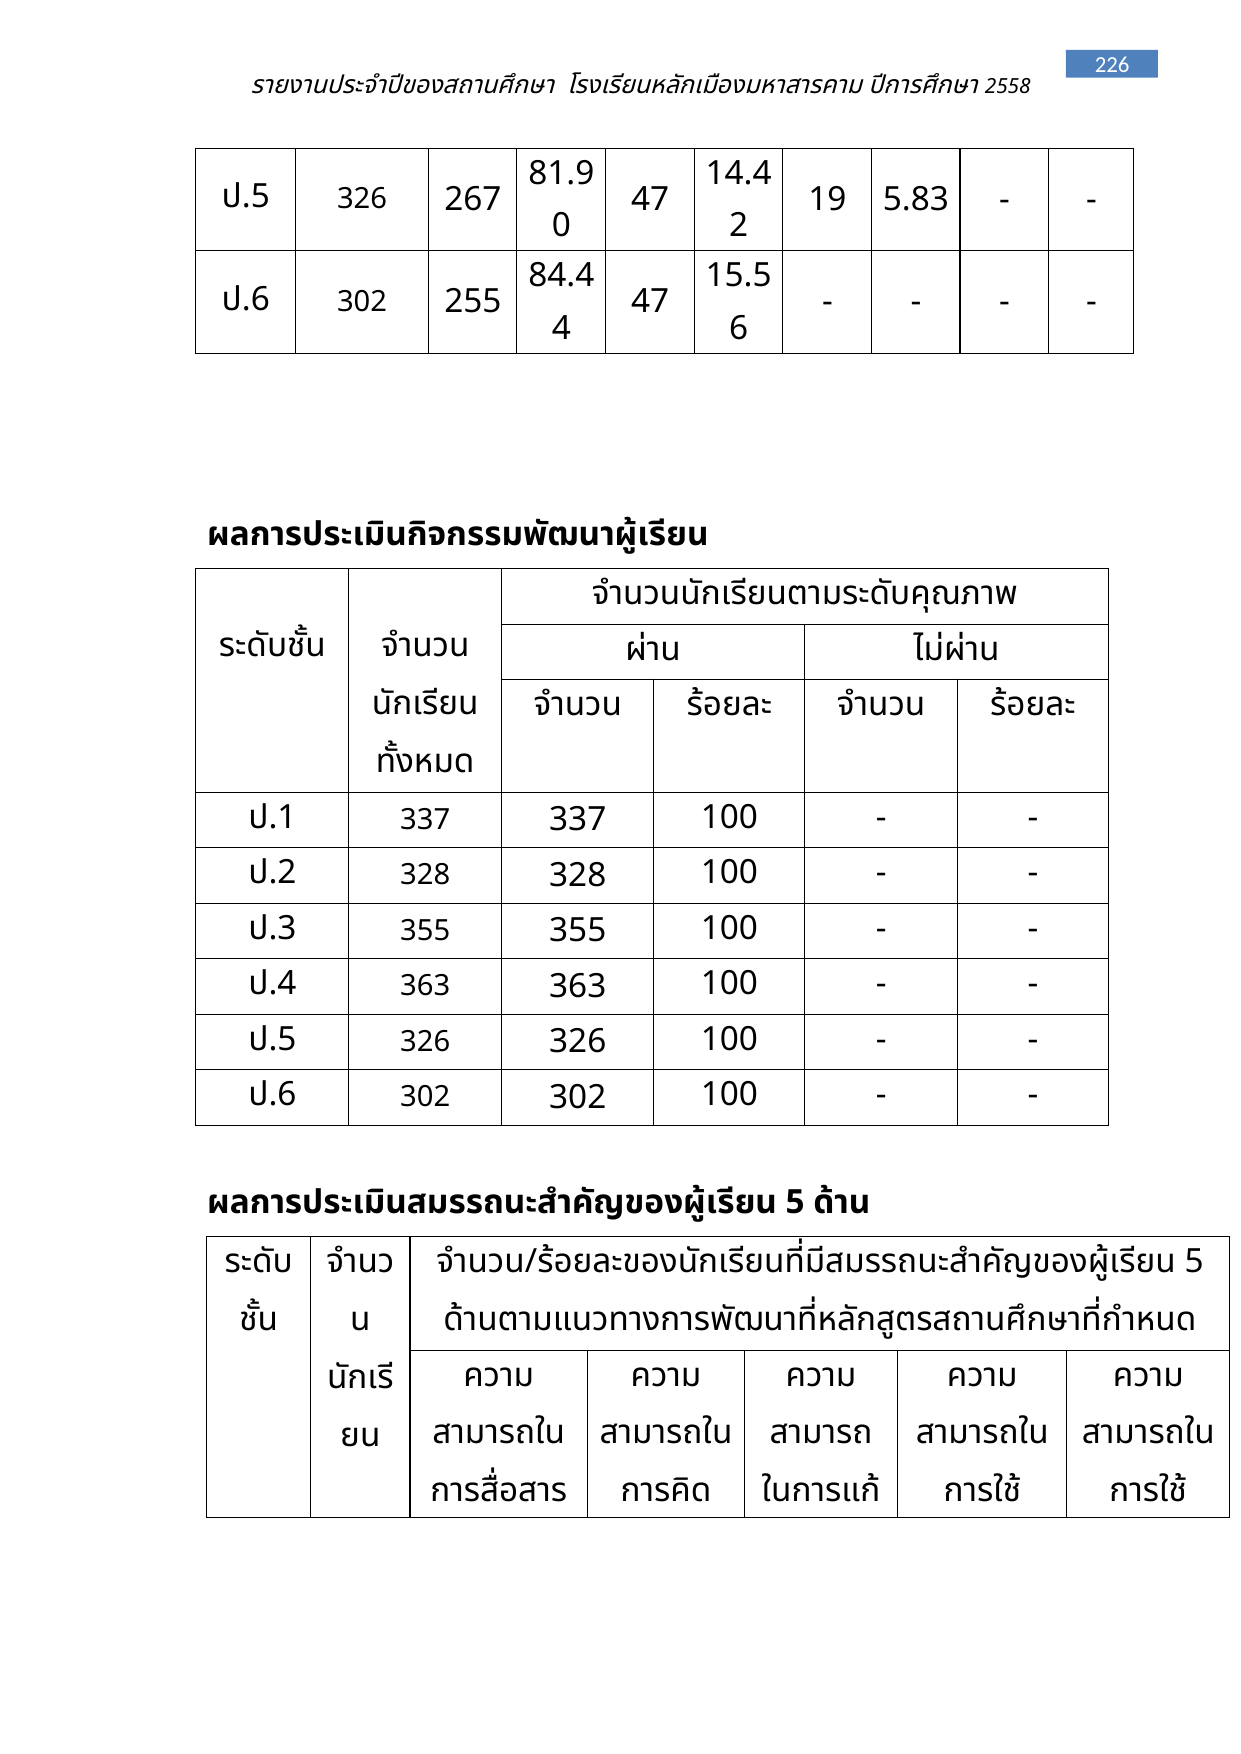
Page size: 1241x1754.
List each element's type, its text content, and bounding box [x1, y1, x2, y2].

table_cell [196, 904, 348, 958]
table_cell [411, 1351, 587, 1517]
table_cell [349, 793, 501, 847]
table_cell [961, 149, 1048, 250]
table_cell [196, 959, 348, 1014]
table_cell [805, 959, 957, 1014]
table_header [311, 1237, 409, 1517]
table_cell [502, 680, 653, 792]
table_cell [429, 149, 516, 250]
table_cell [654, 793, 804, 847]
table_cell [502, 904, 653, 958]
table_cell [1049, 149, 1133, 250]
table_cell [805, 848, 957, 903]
text ผลการประเมินสมรรถนะสำคัญของผู้เรียน 5 ด้าน [207, 1178, 1097, 1228]
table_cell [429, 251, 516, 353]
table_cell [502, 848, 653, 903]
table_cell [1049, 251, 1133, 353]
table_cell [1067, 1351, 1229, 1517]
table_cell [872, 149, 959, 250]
text ผลการประเมินกิจกรรมพัฒนาผู้เรียน [207, 510, 1097, 561]
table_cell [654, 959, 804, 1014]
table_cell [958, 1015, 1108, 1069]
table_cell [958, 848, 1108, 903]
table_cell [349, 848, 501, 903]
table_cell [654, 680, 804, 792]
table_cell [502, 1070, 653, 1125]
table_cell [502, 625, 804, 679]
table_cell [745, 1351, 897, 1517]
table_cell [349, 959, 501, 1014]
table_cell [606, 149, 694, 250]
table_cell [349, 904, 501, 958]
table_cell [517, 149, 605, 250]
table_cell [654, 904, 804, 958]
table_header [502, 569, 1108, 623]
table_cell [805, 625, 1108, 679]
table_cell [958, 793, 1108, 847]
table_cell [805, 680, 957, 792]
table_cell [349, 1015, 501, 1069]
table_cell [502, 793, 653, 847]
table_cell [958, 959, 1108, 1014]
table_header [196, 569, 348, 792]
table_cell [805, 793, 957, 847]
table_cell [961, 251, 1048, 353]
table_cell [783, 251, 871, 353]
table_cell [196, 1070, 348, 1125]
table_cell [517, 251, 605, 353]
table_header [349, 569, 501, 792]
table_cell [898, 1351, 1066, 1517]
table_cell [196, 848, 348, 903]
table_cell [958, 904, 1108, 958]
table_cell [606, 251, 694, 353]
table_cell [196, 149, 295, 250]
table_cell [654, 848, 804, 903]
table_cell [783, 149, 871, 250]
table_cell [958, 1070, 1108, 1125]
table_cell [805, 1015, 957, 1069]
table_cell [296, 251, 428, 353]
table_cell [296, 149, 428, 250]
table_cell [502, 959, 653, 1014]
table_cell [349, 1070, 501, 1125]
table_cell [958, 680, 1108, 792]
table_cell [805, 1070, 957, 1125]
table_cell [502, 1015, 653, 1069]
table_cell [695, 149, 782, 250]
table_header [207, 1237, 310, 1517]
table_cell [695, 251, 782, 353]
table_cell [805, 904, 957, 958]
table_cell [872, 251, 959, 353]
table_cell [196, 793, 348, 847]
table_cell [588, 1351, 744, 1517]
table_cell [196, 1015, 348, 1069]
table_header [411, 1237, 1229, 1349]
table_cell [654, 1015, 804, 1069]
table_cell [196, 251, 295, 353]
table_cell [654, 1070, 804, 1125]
